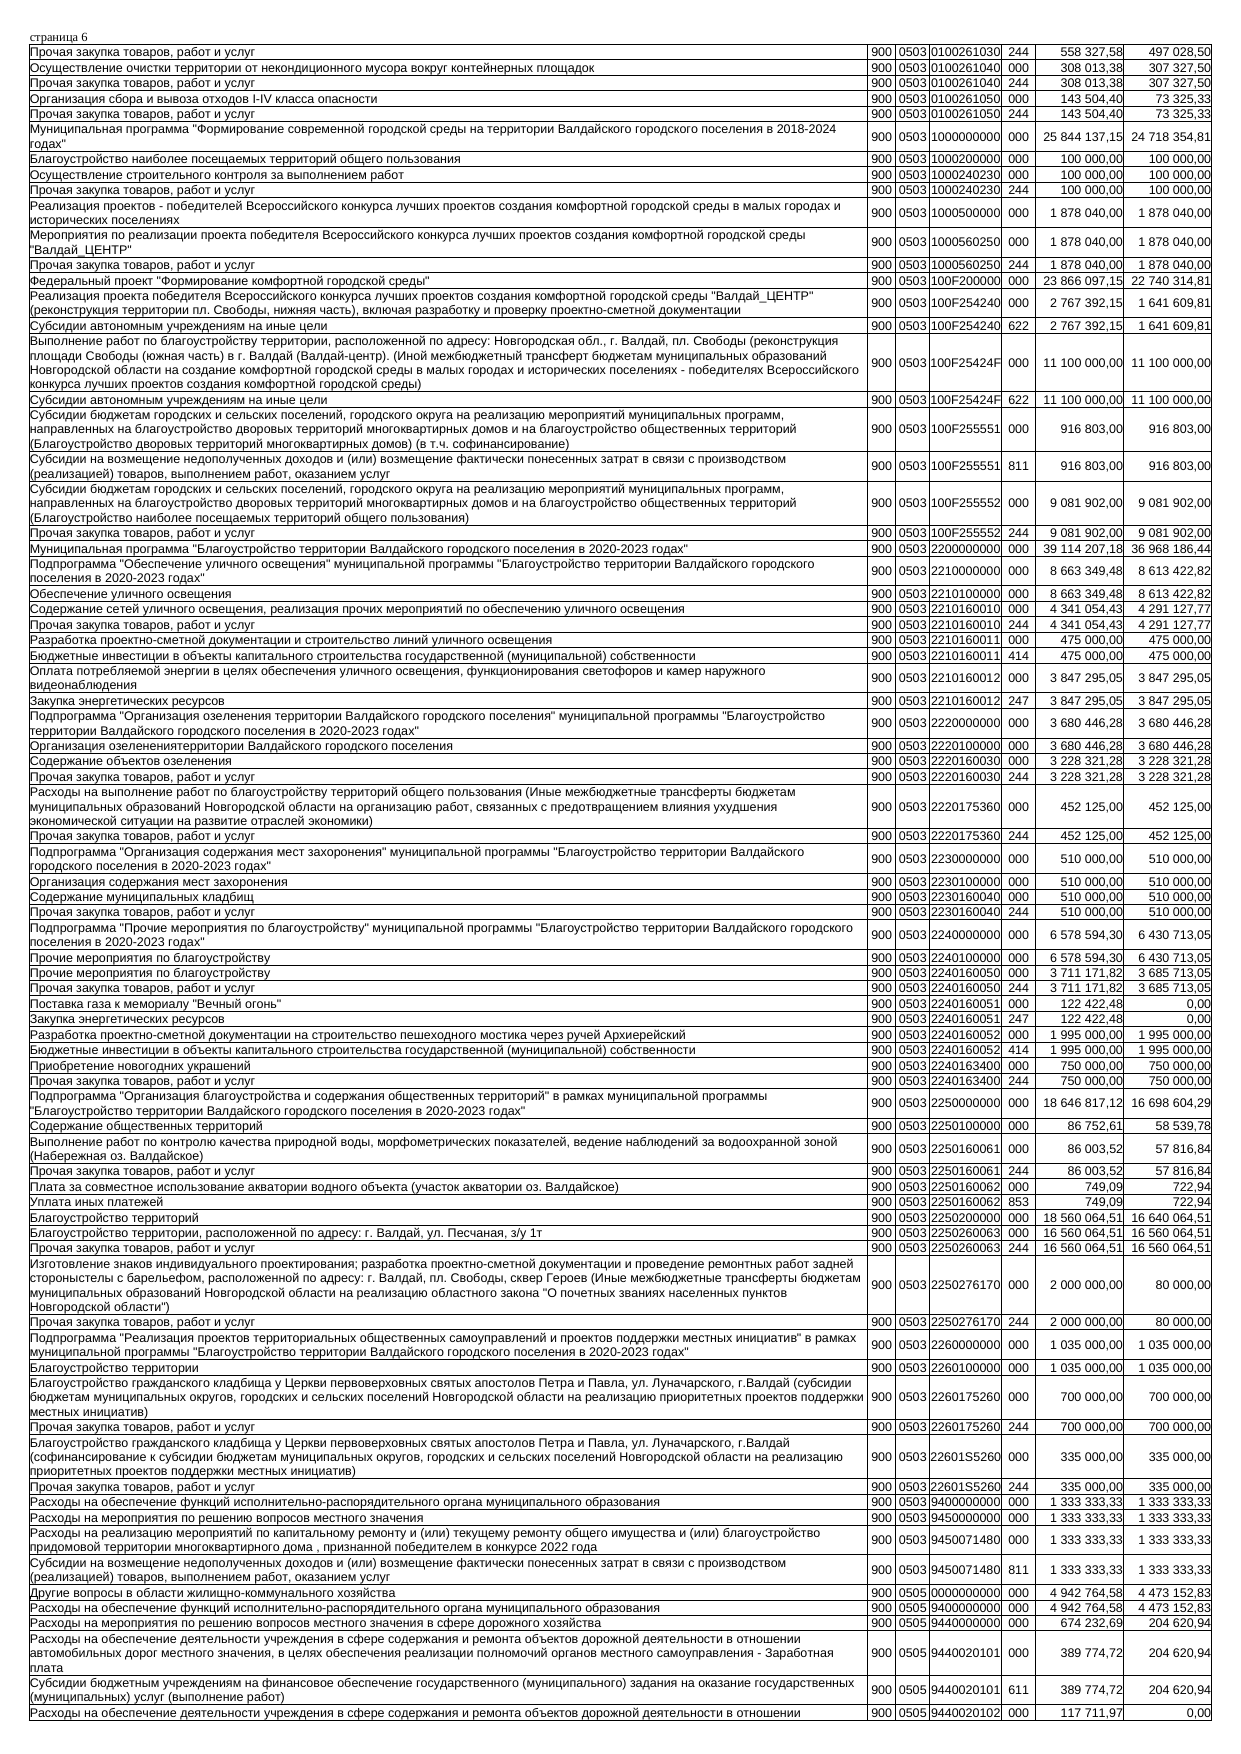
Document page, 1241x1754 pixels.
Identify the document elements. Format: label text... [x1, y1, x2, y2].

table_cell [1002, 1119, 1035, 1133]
table_cell 1 878 040,00 [1036, 228, 1123, 257]
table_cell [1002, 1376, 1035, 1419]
table_cell 0503 [896, 289, 929, 317]
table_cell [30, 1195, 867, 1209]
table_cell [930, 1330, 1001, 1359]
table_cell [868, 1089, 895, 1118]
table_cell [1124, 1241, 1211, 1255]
table_cell 900 [868, 392, 895, 407]
table_cell 3 711 171,82 [1036, 966, 1123, 980]
table_cell 4 291 127,77 [1124, 602, 1211, 616]
table_cell 0503 [896, 844, 929, 873]
table_cell 0503 [896, 617, 929, 632]
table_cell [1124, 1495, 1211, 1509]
table_cell 100 000,00 [1124, 183, 1211, 197]
table_cell 475 000,00 [1124, 648, 1211, 662]
table_cell 900 [868, 996, 895, 1011]
table_cell 900 [868, 617, 895, 632]
table_cell 900 [868, 541, 895, 556]
table_cell 244 [1002, 526, 1035, 540]
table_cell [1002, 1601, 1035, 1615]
table_cell 0503 [896, 905, 929, 919]
table_cell 25 844 137,15 [1036, 122, 1123, 151]
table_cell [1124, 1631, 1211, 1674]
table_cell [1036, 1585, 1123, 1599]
table_cell Cубсидии бюджетам городских и сельских поселений, городского округа на реализацию мероприятий муниципальных программ, направленных на благоустройство дворовых территорий многоквартирных домов и на благоустройство общественных территорий (Благоустройство наиболее посещаемых территорий общего пользования) [30, 482, 867, 525]
table_cell 3 847 295,05 [1036, 693, 1123, 708]
table_cell 1000500000 [930, 198, 1001, 227]
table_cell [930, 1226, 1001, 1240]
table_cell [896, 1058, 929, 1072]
table_cell Прочая закупка товаров, работ и услуг [30, 617, 867, 632]
table_cell 0503 [896, 890, 929, 904]
table_cell 3 680 446,28 [1124, 709, 1211, 737]
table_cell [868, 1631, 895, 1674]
table_cell 8 613 422,82 [1124, 586, 1211, 601]
table_cell 900 [868, 228, 895, 257]
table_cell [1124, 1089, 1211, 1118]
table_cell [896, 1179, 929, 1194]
table_cell 307 327,50 [1124, 76, 1211, 90]
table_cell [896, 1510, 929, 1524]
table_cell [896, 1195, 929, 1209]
table_cell 0503 [896, 966, 929, 980]
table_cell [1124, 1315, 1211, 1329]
table_cell 2220160030 [930, 769, 1001, 784]
table_cell Осуществление строительного контроля за выполнением работ [30, 167, 867, 182]
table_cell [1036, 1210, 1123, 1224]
table_cell 0503 [896, 950, 929, 964]
table_cell 510 000,00 [1124, 874, 1211, 888]
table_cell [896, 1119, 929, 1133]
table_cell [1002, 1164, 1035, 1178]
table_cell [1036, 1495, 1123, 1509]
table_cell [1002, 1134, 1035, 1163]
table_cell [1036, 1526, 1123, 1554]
table_cell 000 [1002, 844, 1035, 873]
table_cell 475 000,00 [1036, 633, 1123, 647]
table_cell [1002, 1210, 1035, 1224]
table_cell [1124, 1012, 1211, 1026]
table_cell 000 [1002, 541, 1035, 556]
table_cell 6 430 713,05 [1124, 920, 1211, 949]
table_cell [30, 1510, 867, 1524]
table_cell 452 125,00 [1036, 785, 1123, 828]
table_cell 3 847 295,05 [1124, 664, 1211, 692]
table_cell 2210160011 [930, 648, 1001, 662]
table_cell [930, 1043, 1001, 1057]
table_cell 0503 [896, 198, 929, 227]
table_cell 1000560250 [930, 258, 1001, 272]
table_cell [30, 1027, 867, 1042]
table_cell 000 [1002, 152, 1035, 166]
table_cell 6 430 713,05 [1124, 950, 1211, 964]
table_cell 000 [1002, 228, 1035, 257]
table_cell 0503 [896, 228, 929, 257]
table_cell 0100261050 [930, 91, 1001, 106]
table_cell 900 [868, 318, 895, 333]
table_cell 916 803,00 [1036, 408, 1123, 451]
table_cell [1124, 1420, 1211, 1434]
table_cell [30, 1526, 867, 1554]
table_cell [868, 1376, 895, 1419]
table_cell 0503 [896, 318, 929, 333]
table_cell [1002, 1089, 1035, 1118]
table_cell 0503 [896, 586, 929, 601]
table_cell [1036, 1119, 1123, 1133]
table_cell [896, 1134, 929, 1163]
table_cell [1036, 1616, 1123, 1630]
table_cell 143 504,40 [1036, 107, 1123, 121]
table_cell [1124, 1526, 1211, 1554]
table_cell 0100261040 [930, 60, 1001, 75]
table_cell 900 [868, 482, 895, 525]
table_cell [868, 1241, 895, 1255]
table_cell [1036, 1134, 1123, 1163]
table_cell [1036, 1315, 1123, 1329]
table_cell 2230160040 [930, 905, 1001, 919]
table_cell 4 341 054,43 [1036, 602, 1123, 616]
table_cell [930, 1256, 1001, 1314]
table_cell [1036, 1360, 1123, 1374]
table_cell 244 [1002, 829, 1035, 843]
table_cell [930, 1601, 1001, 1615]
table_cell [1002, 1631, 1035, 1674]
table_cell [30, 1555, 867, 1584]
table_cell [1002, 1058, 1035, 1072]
table_cell 1 878 040,00 [1036, 198, 1123, 227]
table_cell 452 125,00 [1124, 829, 1211, 843]
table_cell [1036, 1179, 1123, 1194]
table_cell 900 [868, 76, 895, 90]
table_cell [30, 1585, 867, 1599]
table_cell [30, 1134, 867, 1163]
table_cell 3 228 321,28 [1036, 754, 1123, 768]
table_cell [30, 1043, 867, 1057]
table_cell 900 [868, 829, 895, 843]
table_cell 900 [868, 258, 895, 272]
table_cell 0503 [896, 167, 929, 182]
table_cell 0503 [896, 452, 929, 481]
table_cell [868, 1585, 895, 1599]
table_cell 100F254240 [930, 318, 1001, 333]
table_cell 73 325,33 [1124, 91, 1211, 106]
table_cell 2210000000 [930, 557, 1001, 585]
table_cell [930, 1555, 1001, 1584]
table_cell 100 000,00 [1036, 152, 1123, 166]
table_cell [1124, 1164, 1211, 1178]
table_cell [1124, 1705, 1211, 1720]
table_cell 8 663 349,48 [1036, 586, 1123, 601]
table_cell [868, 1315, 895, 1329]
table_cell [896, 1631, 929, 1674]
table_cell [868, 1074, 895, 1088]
table_cell 3 228 321,28 [1124, 754, 1211, 768]
table_cell 1000240230 [930, 183, 1001, 197]
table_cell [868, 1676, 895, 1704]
table_cell Разработка проектно-сметной документации и строительство линий уличного освещения [30, 633, 867, 647]
table_cell 100 000,00 [1124, 152, 1211, 166]
table_cell 622 [1002, 392, 1035, 407]
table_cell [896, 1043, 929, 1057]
table_cell 8 613 422,82 [1124, 557, 1211, 585]
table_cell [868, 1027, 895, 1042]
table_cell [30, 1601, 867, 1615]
table_cell 308 013,38 [1036, 76, 1123, 90]
table_cell 475 000,00 [1036, 648, 1123, 662]
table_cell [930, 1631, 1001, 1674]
table_cell 1 878 040,00 [1036, 258, 1123, 272]
table_cell 100F255551 [930, 452, 1001, 481]
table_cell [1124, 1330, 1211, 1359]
table_cell 244 [1002, 107, 1035, 121]
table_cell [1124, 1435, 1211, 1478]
table_cell Организация содержания мест захоронения [30, 874, 867, 888]
table_cell 900 [868, 408, 895, 451]
table_cell 414 [1002, 648, 1035, 662]
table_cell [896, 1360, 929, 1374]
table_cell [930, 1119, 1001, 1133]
table_cell 000 [1002, 739, 1035, 753]
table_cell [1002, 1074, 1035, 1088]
table_cell 100F25424F [930, 334, 1001, 391]
table_cell 000 [1002, 586, 1035, 601]
table_cell Выполнение работ по благоустройству территории, расположенной по адресу: Новгородская обл., г. Валдай, пл. Свободы (реконструкция площади Свободы (южная часть) в г. Валдай (Валдай-центр). (Иной межбюджетный трансферт бюджетам муниципальных образований Новгородской области на создание комфортной городской среды в малых городах и исторических поселениях - победителях Всероссийского конкурса лучших проектов создания комфортной городской среды) [30, 334, 867, 391]
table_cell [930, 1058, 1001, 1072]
table_cell Закупка энергетических ресурсов [30, 693, 867, 708]
table_cell 900 [868, 45, 895, 59]
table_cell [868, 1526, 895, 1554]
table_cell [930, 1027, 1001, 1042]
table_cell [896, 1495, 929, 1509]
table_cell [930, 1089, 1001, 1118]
table_cell 0503 [896, 557, 929, 585]
table_cell 900 [868, 91, 895, 106]
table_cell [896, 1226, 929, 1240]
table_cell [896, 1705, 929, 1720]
table_cell 000 [1002, 91, 1035, 106]
table_cell 2220000000 [930, 709, 1001, 737]
table_cell 3 680 446,28 [1124, 739, 1211, 753]
table_cell 000 [1002, 482, 1035, 525]
table_cell 2240100000 [930, 950, 1001, 964]
table_cell 100F255552 [930, 482, 1001, 525]
table_cell 2220160030 [930, 754, 1001, 768]
table_cell 900 [868, 966, 895, 980]
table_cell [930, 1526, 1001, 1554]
table_cell 900 [868, 664, 895, 692]
table_cell Муниципальная программа "Благоустройство территории Валдайского городского поселения в 2020-2023 годах" [30, 541, 867, 556]
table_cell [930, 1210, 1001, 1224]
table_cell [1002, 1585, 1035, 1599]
table_cell Содержание муниципальных кладбищ [30, 890, 867, 904]
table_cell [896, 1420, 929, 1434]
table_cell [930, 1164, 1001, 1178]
table_cell 0503 [896, 76, 929, 90]
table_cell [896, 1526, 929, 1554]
table_cell 0503 [896, 60, 929, 75]
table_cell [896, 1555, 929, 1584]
table_cell 900 [868, 981, 895, 995]
table_cell 100 000,00 [1124, 167, 1211, 182]
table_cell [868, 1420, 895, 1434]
table_cell 244 [1002, 769, 1035, 784]
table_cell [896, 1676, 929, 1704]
table_cell 4 291 127,77 [1124, 617, 1211, 632]
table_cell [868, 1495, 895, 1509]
table_cell Содержание объектов озеленения [30, 754, 867, 768]
table_cell 0503 [896, 273, 929, 287]
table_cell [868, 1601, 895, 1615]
table_cell 0503 [896, 482, 929, 525]
table_cell 0503 [896, 664, 929, 692]
table_cell Подпрограмма "Организация содержания мест захоронения" муниципальной программы "Благоустройство территории Валдайского городского поселения в 2020-2023 годах" [30, 844, 867, 873]
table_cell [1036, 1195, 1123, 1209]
table_cell 307 327,50 [1124, 60, 1211, 75]
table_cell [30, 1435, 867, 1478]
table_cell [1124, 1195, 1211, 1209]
table_cell 475 000,00 [1124, 633, 1211, 647]
table_cell 0503 [896, 785, 929, 828]
table_cell 2200000000 [930, 541, 1001, 556]
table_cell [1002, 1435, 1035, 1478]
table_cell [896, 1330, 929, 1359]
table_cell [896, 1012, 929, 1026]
table_cell 244 [1002, 45, 1035, 59]
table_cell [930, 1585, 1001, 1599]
table_cell 9 081 902,00 [1036, 482, 1123, 525]
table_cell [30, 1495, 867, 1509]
table_cell 000 [1002, 408, 1035, 451]
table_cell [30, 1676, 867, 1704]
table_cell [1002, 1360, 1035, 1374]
table_cell 900 [868, 452, 895, 481]
table_cell 2240000000 [930, 920, 1001, 949]
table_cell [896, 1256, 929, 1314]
table_cell Прочая закупка товаров, работ и услуг [30, 829, 867, 843]
table_cell 2220100000 [930, 739, 1001, 753]
table_cell 497 028,50 [1124, 45, 1211, 59]
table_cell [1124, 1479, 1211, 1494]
table_cell 000 [1002, 334, 1035, 391]
table_cell 900 [868, 648, 895, 662]
table_cell 3 685 713,05 [1124, 981, 1211, 995]
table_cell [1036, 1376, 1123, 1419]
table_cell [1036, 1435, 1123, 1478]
table_cell 000 [1002, 874, 1035, 888]
table_cell 0503 [896, 996, 929, 1011]
table_cell 23 866 097,15 [1036, 273, 1123, 287]
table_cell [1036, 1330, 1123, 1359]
table_cell 0503 [896, 45, 929, 59]
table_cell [30, 45, 867, 59]
table_cell 3 680 446,28 [1036, 739, 1123, 753]
table_cell 1000560250 [930, 228, 1001, 257]
table_cell 0100261030 [930, 45, 1001, 59]
table_cell Субсидии автономным учреждениям на иные цели [30, 318, 867, 333]
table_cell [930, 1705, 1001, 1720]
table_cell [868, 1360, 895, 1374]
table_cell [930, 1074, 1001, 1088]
table_cell 1 878 040,00 [1124, 258, 1211, 272]
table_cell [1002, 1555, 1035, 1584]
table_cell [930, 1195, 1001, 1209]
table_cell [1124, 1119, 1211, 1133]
table_cell 452 125,00 [1036, 829, 1123, 843]
table_cell 916 803,00 [1124, 408, 1211, 451]
table_cell 3 847 295,05 [1124, 693, 1211, 708]
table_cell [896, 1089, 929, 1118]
table_cell 0503 [896, 258, 929, 272]
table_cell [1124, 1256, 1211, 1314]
table_cell 900 [868, 557, 895, 585]
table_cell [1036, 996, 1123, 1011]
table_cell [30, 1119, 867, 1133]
table_cell 247 [1002, 693, 1035, 708]
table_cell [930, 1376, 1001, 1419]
table_cell 510 000,00 [1124, 844, 1211, 873]
table_cell Подпрограмма "Организация озеленения территории Валдайского городского поселения" муниципальной программы "Благоустройство территории Валдайского городского поселения в 2020-2023 годах" [30, 709, 867, 737]
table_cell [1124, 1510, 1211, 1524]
table_cell 900 [868, 526, 895, 540]
table_cell Мероприятия по реализации проекта победителя Всероссийского конкурса лучших проектов создания комфортной городской среды "Валдай_ЦЕНТР" [30, 228, 867, 257]
table_cell 0503 [896, 152, 929, 166]
table_cell 622 [1002, 318, 1035, 333]
table_cell 510 000,00 [1036, 905, 1123, 919]
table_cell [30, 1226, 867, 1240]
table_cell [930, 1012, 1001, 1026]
table_cell 0503 [896, 981, 929, 995]
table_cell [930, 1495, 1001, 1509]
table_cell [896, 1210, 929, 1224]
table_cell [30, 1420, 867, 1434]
table_cell 1 641 609,81 [1124, 289, 1211, 317]
table_cell 9 081 902,00 [1124, 526, 1211, 540]
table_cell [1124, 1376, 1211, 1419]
table_cell Прочие мероприятия по благоустройству [30, 966, 867, 980]
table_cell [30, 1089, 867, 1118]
table_cell 900 [868, 739, 895, 753]
table_cell 0503 [896, 739, 929, 753]
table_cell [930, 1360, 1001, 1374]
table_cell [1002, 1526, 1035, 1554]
table_cell 11 100 000,00 [1124, 334, 1211, 391]
table_cell Реализация проектов - победителей Всероссийского конкурса лучших проектов создания комфортной городской среды в малых городах и исторических поселениях [30, 198, 867, 227]
table_cell 900 [868, 709, 895, 737]
table_cell 558 327,58 [1036, 45, 1123, 59]
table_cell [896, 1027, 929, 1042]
table_cell 0503 [896, 526, 929, 540]
table_cell 0503 [896, 183, 929, 197]
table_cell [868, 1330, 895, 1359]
table_cell Благоустройство наиболее посещаемых территорий общего пользования [30, 152, 867, 166]
table_cell 0503 [896, 693, 929, 708]
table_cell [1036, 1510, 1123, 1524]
table_cell 2220175360 [930, 829, 1001, 843]
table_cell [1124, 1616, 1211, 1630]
table_cell 1 641 609,81 [1124, 318, 1211, 333]
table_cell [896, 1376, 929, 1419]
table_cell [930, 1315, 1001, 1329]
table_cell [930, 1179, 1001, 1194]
table_cell 000 [1002, 289, 1035, 317]
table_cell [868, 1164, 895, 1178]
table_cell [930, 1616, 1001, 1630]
table_cell 4 341 054,43 [1036, 617, 1123, 632]
table_cell Прочая закупка товаров, работ и услуг [30, 981, 867, 995]
table_cell 1000200000 [930, 152, 1001, 166]
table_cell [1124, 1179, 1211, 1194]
table_cell 000 [1002, 664, 1035, 692]
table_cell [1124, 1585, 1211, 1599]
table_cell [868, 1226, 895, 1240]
table_cell 900 [868, 289, 895, 317]
table_cell 308 013,38 [1036, 60, 1123, 75]
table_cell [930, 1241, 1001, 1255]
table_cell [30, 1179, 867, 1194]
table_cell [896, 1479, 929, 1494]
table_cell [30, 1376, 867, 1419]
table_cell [30, 76, 867, 90]
table_cell 2240160050 [930, 966, 1001, 980]
table_cell 244 [1002, 905, 1035, 919]
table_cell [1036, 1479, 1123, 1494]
table_cell 1000000000 [930, 122, 1001, 151]
table_cell 3 228 321,28 [1124, 769, 1211, 784]
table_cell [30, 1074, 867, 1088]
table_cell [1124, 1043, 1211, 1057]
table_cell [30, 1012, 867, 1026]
table_cell 6 578 594,30 [1036, 950, 1123, 964]
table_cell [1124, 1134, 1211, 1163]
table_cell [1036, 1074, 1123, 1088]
table_cell 900 [868, 602, 895, 616]
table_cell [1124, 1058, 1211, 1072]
table_cell 0503 [896, 602, 929, 616]
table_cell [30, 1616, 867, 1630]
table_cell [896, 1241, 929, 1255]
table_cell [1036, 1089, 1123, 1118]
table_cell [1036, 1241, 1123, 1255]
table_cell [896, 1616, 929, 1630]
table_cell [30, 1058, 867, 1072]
table_cell Бюджетные инвестиции в объекты капитального строительства государственной (муниципальной) собственности [30, 648, 867, 662]
table_cell 000 [1002, 950, 1035, 964]
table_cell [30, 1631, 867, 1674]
table_cell 3 685 713,05 [1124, 966, 1211, 980]
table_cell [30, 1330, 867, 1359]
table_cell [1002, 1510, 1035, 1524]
table_cell 9 081 902,00 [1124, 482, 1211, 525]
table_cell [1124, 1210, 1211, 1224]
table_cell 000 [1002, 557, 1035, 585]
table_cell Муниципальная программа "Формирование современной городской среды на территории Валдайского городского поселения в 2018-2024 годах" [30, 122, 867, 151]
table_cell 000 [1002, 122, 1035, 151]
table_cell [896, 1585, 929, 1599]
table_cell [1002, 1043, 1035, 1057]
table_cell 811 [1002, 452, 1035, 481]
table_cell 900 [868, 122, 895, 151]
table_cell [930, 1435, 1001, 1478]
table_cell 000 [1002, 602, 1035, 616]
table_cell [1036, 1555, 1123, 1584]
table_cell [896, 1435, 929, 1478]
table_cell 0503 [896, 648, 929, 662]
table_cell 244 [1002, 617, 1035, 632]
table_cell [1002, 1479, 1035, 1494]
table_cell 0503 [896, 107, 929, 121]
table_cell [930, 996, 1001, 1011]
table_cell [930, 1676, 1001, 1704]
table_cell 000 [1002, 60, 1035, 75]
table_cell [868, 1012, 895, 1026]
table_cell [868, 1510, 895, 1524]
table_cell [30, 107, 867, 121]
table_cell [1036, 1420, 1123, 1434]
table_cell 2210160010 [930, 602, 1001, 616]
table_cell 000 [1002, 890, 1035, 904]
table_cell 900 [868, 920, 895, 949]
table_cell 2 767 392,15 [1036, 289, 1123, 317]
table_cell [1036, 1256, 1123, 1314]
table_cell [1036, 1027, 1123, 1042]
table_cell 0100261050 [930, 107, 1001, 121]
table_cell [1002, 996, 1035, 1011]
table_cell 1000240230 [930, 167, 1001, 182]
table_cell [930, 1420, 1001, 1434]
table_cell 916 803,00 [1124, 452, 1211, 481]
table_cell Федеральный проект "Формирование комфортной городской среды" [30, 273, 867, 287]
table_cell 100 000,00 [1036, 183, 1123, 197]
table_cell Организация сбора и вывоза отходов I-IV класса опасности [30, 91, 867, 106]
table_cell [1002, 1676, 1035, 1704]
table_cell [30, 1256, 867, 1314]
table_cell 900 [868, 334, 895, 391]
table_cell 1 878 040,00 [1124, 198, 1211, 227]
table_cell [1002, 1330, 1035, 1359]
table_cell 900 [868, 273, 895, 287]
table_cell 100F200000 [930, 273, 1001, 287]
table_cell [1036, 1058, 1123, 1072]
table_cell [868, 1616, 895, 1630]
table_cell 000 [1002, 633, 1035, 647]
table_cell 0503 [896, 754, 929, 768]
table_cell 73 325,33 [1124, 107, 1211, 121]
table_cell 11 100 000,00 [1036, 334, 1123, 391]
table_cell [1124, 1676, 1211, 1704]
table_cell 000 [1002, 709, 1035, 737]
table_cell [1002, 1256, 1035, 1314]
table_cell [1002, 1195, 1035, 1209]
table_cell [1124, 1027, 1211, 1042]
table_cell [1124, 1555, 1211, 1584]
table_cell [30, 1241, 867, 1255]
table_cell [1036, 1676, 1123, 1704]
table_cell 900 [868, 844, 895, 873]
table_cell 0100261040 [930, 76, 1001, 90]
table_cell 22 740 314,81 [1124, 273, 1211, 287]
table_cell 100F255551 [930, 408, 1001, 451]
table_cell 2230000000 [930, 844, 1001, 873]
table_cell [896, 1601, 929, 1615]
table_cell 900 [868, 950, 895, 964]
table_cell 9 081 902,00 [1036, 526, 1123, 540]
table_cell 0503 [896, 392, 929, 407]
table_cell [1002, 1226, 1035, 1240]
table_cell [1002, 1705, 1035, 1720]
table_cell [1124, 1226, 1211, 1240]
table_cell Организация озеленениятерритории Валдайского городского поселения [30, 739, 867, 753]
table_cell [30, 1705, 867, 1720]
table_cell 000 [1002, 966, 1035, 980]
table_cell 000 [1002, 920, 1035, 949]
table_cell 2210160010 [930, 617, 1001, 632]
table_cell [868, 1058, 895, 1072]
table_cell 2210160011 [930, 633, 1001, 647]
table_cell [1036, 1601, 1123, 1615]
table_cell 0503 [896, 829, 929, 843]
table_cell 143 504,40 [1036, 91, 1123, 106]
table_cell Cубсидии бюджетам городских и сельских поселений, городского округа на реализацию мероприятий муниципальных программ, направленных на благоустройство дворовых территорий многоквартирных домов и на благоустройство общественных территорий (Благоустройство дворовых территорий многоквартирных домов) (в т.ч. софинансирование) [30, 408, 867, 451]
table_cell 24 718 354,81 [1124, 122, 1211, 151]
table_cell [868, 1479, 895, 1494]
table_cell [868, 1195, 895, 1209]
table_cell Расходы на выполнение работ по благоустройству территорий общего пользования (Иные межбюджетные трансферты бюджетам муниципальных образований Новгородской области на организацию работ, связанных с предотвращением влияния ухудшения экономической ситуации на развитие отраслей экономики) [30, 785, 867, 828]
table_cell Субсидии автономным учреждениям на иные цели [30, 392, 867, 407]
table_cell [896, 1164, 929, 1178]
table_cell 244 [1002, 76, 1035, 90]
table_cell Подпрограмма "Прочие мероприятия по благоустройству" муниципальной программы "Благоустройство территории Валдайского городского поселения в 2020-2023 годах" [30, 920, 867, 949]
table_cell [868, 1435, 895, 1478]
table_cell Прочие мероприятия по благоустройству [30, 950, 867, 964]
table_cell 0503 [896, 633, 929, 647]
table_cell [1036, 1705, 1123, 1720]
table_cell 3 228 321,28 [1036, 769, 1123, 784]
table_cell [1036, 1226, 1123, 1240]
table_cell 900 [868, 183, 895, 197]
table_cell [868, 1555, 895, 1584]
table_cell Содержание сетей уличного освещения, реализация прочих мероприятий по обеспечению уличного освещения [30, 602, 867, 616]
table_cell 900 [868, 60, 895, 75]
table_cell Оплата потребляемой энергии в целях обеспечения уличного освещения, функционирования светофоров и камер наружного видеонаблюдения [30, 664, 867, 692]
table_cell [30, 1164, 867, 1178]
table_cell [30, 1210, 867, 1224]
table_cell 900 [868, 107, 895, 121]
table_cell 900 [868, 586, 895, 601]
table_cell 000 [1002, 273, 1035, 287]
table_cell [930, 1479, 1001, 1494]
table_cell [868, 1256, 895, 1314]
table_cell 900 [868, 754, 895, 768]
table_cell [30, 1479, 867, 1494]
table_cell 0503 [896, 874, 929, 888]
table_cell Подпрограмма "Обеспечение уличного освещения" муниципальной программы "Благоустройство территории Валдайского городского поселения в 2020-2023 годах" [30, 557, 867, 585]
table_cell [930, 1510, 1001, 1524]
table_cell 510 000,00 [1036, 844, 1123, 873]
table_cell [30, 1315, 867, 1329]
table_cell 900 [868, 167, 895, 182]
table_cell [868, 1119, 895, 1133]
table_cell 39 114 207,18 [1036, 541, 1123, 556]
table_cell 100 000,00 [1036, 167, 1123, 182]
table_cell Прочая закупка товаров, работ и услуг [30, 905, 867, 919]
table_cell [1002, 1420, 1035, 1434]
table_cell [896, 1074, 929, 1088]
table_cell 2210100000 [930, 586, 1001, 601]
table_cell 11 100 000,00 [1036, 392, 1123, 407]
table_cell Обеспечение уличного освещения [30, 586, 867, 601]
table_cell 000 [1002, 167, 1035, 182]
table_cell 510 000,00 [1036, 874, 1123, 888]
table_cell 2210160012 [930, 693, 1001, 708]
table_cell 916 803,00 [1036, 452, 1123, 481]
table_cell 900 [868, 693, 895, 708]
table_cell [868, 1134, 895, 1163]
table_cell 11 100 000,00 [1124, 392, 1211, 407]
table_cell 0503 [896, 920, 929, 949]
table_cell 900 [868, 905, 895, 919]
table_cell 244 [1002, 981, 1035, 995]
table_cell 2230160040 [930, 890, 1001, 904]
table_cell 2230100000 [930, 874, 1001, 888]
table_cell 452 125,00 [1124, 785, 1211, 828]
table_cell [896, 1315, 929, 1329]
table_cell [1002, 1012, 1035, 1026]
table_cell 0503 [896, 769, 929, 784]
table_cell Осуществление очистки территории от некондиционного мусора вокруг контейнерных площадок [30, 60, 867, 75]
table_cell Прочая закупка товаров, работ и услуг [30, 183, 867, 197]
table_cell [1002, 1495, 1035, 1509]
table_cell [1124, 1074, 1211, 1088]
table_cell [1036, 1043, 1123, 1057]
table_cell Поставка газа к мемориалу "Вечный огонь" [30, 996, 867, 1011]
table_cell 510 000,00 [1124, 905, 1211, 919]
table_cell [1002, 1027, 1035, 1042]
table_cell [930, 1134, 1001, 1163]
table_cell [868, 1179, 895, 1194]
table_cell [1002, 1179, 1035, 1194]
table_cell 900 [868, 874, 895, 888]
table_cell 0503 [896, 709, 929, 737]
table_cell Прочая закупка товаров, работ и услуг [30, 769, 867, 784]
table_cell 3 680 446,28 [1036, 709, 1123, 737]
table_cell 900 [868, 152, 895, 166]
table_cell 0503 [896, 91, 929, 106]
table_cell 100F25424F [930, 392, 1001, 407]
table_cell 900 [868, 769, 895, 784]
table_cell 900 [868, 633, 895, 647]
table_cell 244 [1002, 183, 1035, 197]
table_cell Прочая закупка товаров, работ и услуг [30, 526, 867, 540]
table_cell 2210160012 [930, 664, 1001, 692]
table_cell 100F254240 [930, 289, 1001, 317]
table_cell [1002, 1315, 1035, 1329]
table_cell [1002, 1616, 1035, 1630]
table_cell 0503 [896, 408, 929, 451]
table_cell 900 [868, 198, 895, 227]
table_cell Прочая закупка товаров, работ и услуг [30, 258, 867, 272]
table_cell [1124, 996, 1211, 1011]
table_cell 36 968 186,44 [1124, 541, 1211, 556]
table_cell 2 767 392,15 [1036, 318, 1123, 333]
table_cell 2240160050 [930, 981, 1001, 995]
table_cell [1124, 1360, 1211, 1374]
table_cell 2220175360 [930, 785, 1001, 828]
table_cell 0503 [896, 334, 929, 391]
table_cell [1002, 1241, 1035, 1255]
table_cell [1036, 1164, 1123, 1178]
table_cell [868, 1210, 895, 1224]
table_cell 1 878 040,00 [1124, 228, 1211, 257]
table_cell 3 711 171,82 [1036, 981, 1123, 995]
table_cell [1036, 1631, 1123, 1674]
table_cell 8 663 349,48 [1036, 557, 1123, 585]
table_cell 100F255552 [930, 526, 1001, 540]
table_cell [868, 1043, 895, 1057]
table_cell 6 578 594,30 [1036, 920, 1123, 949]
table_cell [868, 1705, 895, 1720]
table_cell Реализация проекта победителя Всероссийского конкурса лучших проектов создания комфортной городской среды "Валдай_ЦЕНТР" (реконструкция территории пл. Свободы, нижняя часть), включая разработку и проверку проектно-сметной документации [30, 289, 867, 317]
table_cell 0503 [896, 122, 929, 151]
table_cell 244 [1002, 258, 1035, 272]
table_cell 0503 [896, 541, 929, 556]
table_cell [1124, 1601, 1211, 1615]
table_cell 900 [868, 890, 895, 904]
table_cell 900 [868, 785, 895, 828]
table_cell 510 000,00 [1036, 890, 1123, 904]
table_cell 000 [1002, 198, 1035, 227]
table_cell 000 [1002, 754, 1035, 768]
table_cell 510 000,00 [1124, 890, 1211, 904]
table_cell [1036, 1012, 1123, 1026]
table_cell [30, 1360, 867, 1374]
table_cell 000 [1002, 785, 1035, 828]
table_cell 3 847 295,05 [1036, 664, 1123, 692]
